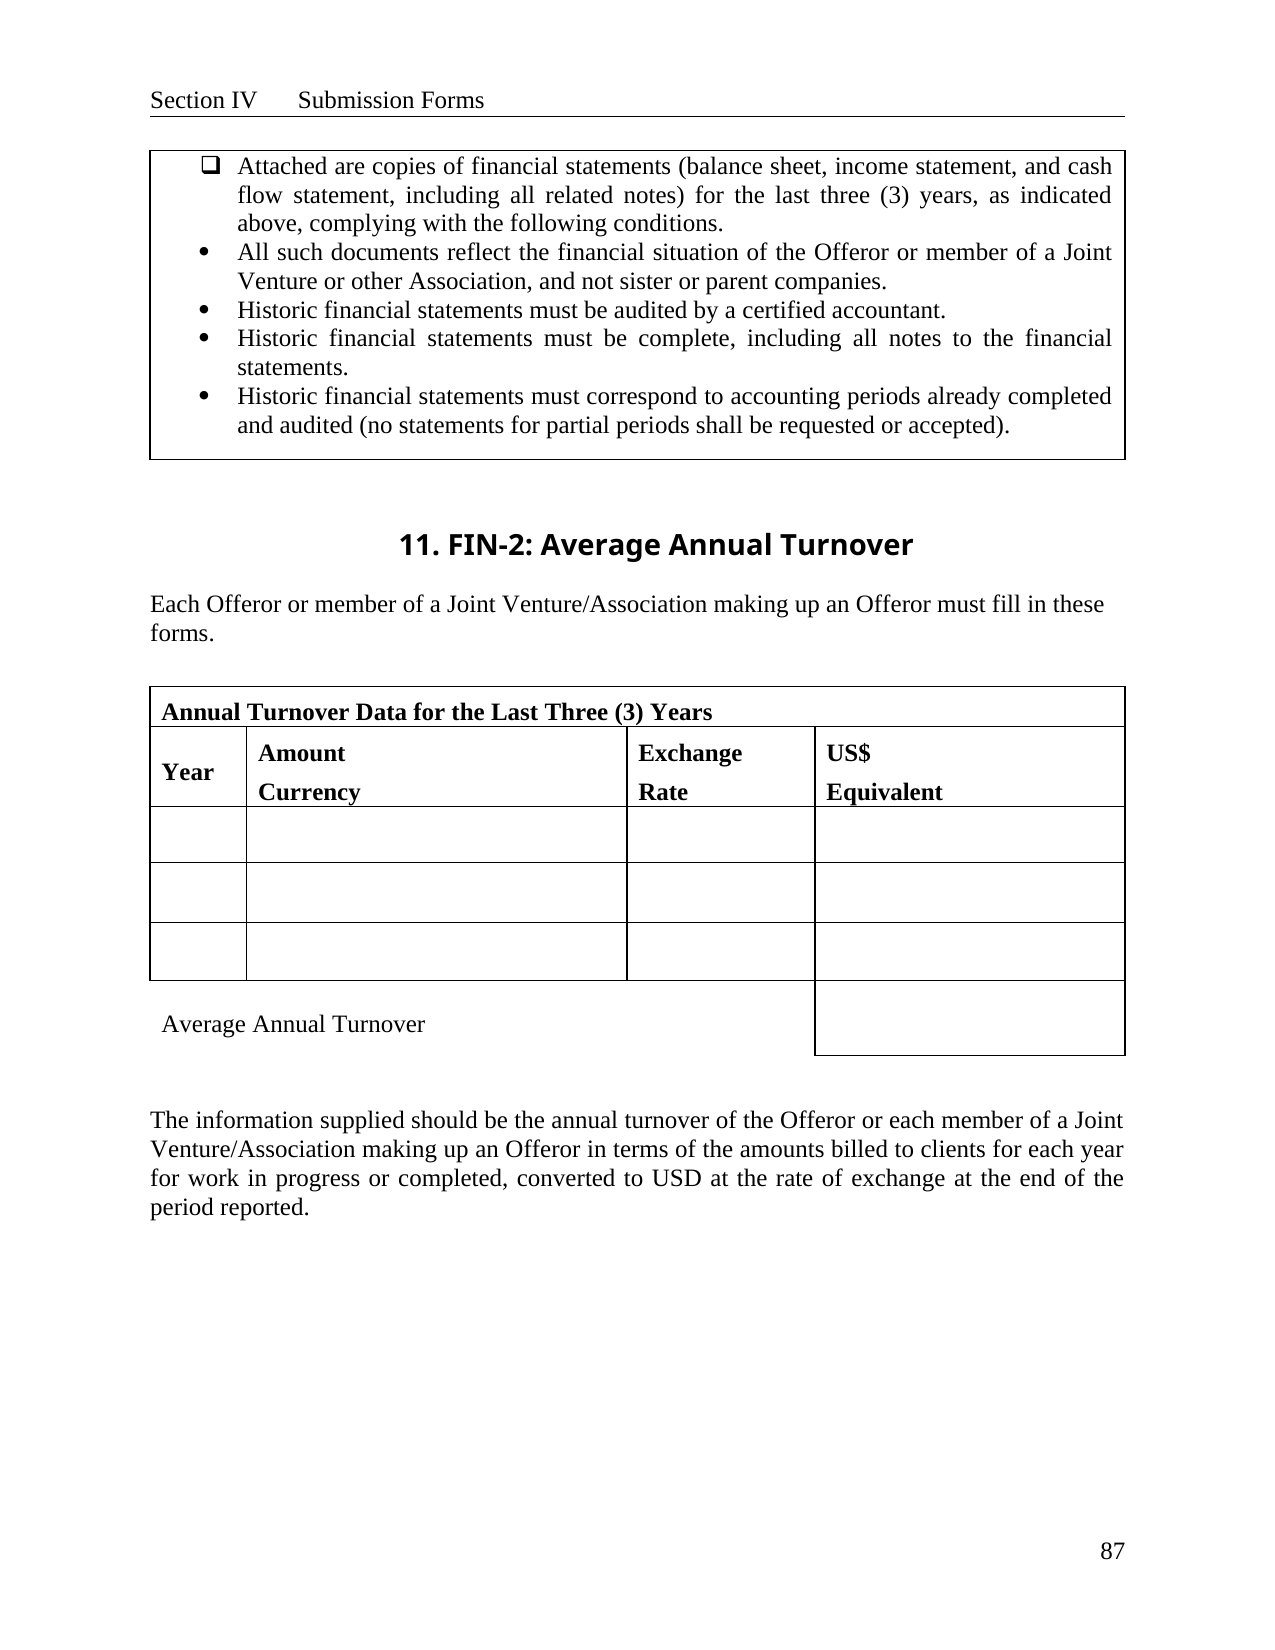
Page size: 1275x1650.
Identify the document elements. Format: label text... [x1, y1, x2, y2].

table_header Annual Turnover Data for the Last Three (3) Years [151, 687, 1124, 726]
subtitle 11. FIN-2: Average Annual Turnover [187, 524, 1125, 564]
text The information supplied should be the annual turnover of the Offeror or each member of a Joint Venture/Association making up an Offeror in terms of the amounts billed to clients for each year for work in progress or completed, converted to USD at the rate of exchange at the end of the period reported. [150, 1106, 1125, 1221]
table_cell [151, 923, 246, 980]
table_header Attached are copies of financial statements (balance sheet, income statement, and cash flow statement, including all related notes) for the last three (3) years, as indicated above, complying with the following conditions. All such documents reflect the financial situation of the Offeror or member of a Joint Venture or other Association, and not sister or parent companies. Historic financial statements must be audited by a certified accountant. Historic financial statements must be complete, including all notes to the financial statements. Historic financial statements must correspond to accounting periods already completed and audited (no statements for partial periods shall be requested or accepted). [151, 151, 1124, 459]
table_cell [628, 807, 814, 862]
table_cell US$ Equivalent [816, 727, 1124, 806]
table_cell [151, 807, 246, 862]
table_cell [628, 863, 814, 922]
table_cell [816, 863, 1124, 922]
table_cell [628, 923, 814, 980]
table_cell [247, 863, 626, 922]
table_cell [816, 981, 1124, 1055]
table_cell [816, 807, 1124, 862]
table_cell [816, 923, 1124, 980]
table_cell Exchange Rate [628, 727, 814, 806]
table_cell Year [151, 727, 246, 806]
table_cell [247, 923, 626, 980]
table_cell [151, 863, 246, 922]
table_cell Amount Currency [247, 727, 626, 806]
text Each Offeror or member of a Joint Venture/Association making up an Offeror must fill in these forms. [150, 589, 1125, 647]
table_cell [247, 807, 626, 862]
table_cell Average Annual Turnover [150, 981, 814, 1055]
